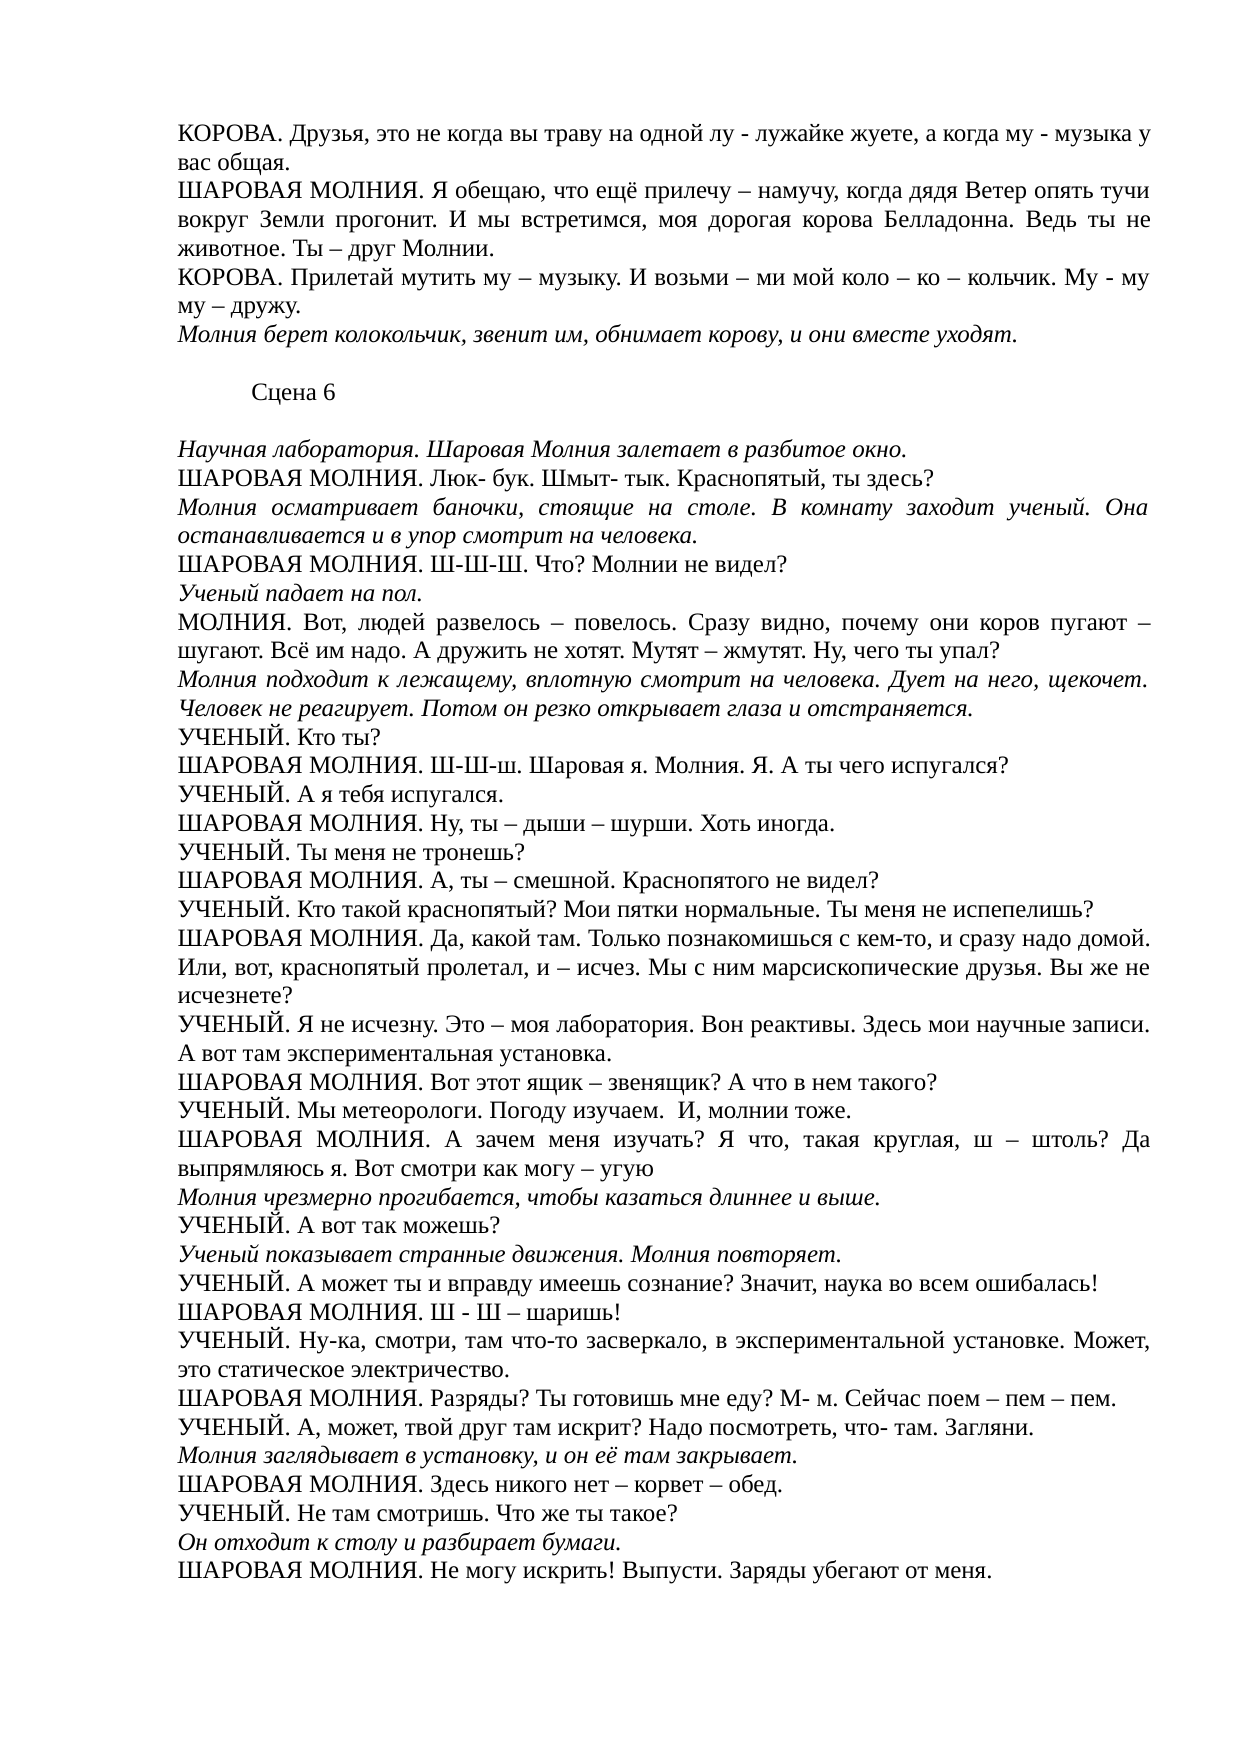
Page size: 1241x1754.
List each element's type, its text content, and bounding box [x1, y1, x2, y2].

text УЧЕНЫЙ. Мы метеорологи. Погоду изучаем. И, молнии тоже. [177, 1096, 1152, 1124]
text Ученый показывает странные движения. Молния повторяет. [177, 1239, 1152, 1268]
text УЧЕНЫЙ. Не там смотришь. Что же ты такое? [177, 1498, 1152, 1527]
text Молния заглядывает в установку, и он её там закрывает. [177, 1441, 1152, 1469]
text УЧЕНЫЙ. А, может, твой друг там искрит? Надо посмотреть, что- там. Загляни. [177, 1412, 1152, 1441]
text УЧЕНЫЙ. А может ты и вправду имеешь сознание? Значит, наука во всем ошибалась! [177, 1268, 1152, 1297]
text УЧЕНЫЙ. Кто такой краснопятый? Мои пятки нормальные. Ты меня не испепелишь? [177, 894, 1152, 923]
text КОРОВА. Прилетай мутить му – музыку. И возьми – ми мой коло – ко – кольчик. Му - му му – дружу. [177, 262, 1152, 319]
text Молния осматривает баночки, стоящие на столе. В комнату заходит ученый. Она останавливается и в упор смотрит на человека. [177, 492, 1152, 549]
text ШАРОВАЯ МОЛНИЯ. Ш - Ш – шаришь! [177, 1297, 1152, 1326]
text ШАРОВАЯ МОЛНИЯ. Разряды? Ты готовишь мне еду? М- м. Сейчас поем – пем – пем. [177, 1383, 1152, 1412]
text ШАРОВАЯ МОЛНИЯ. Здесь никого нет – корвет – обед. [177, 1469, 1152, 1498]
text Он отходит к столу и разбирает бумаги. [177, 1527, 1152, 1556]
text УЧЕНЫЙ. Я не исчезну. Это – моя лаборатория. Вон реактивы. Здесь мои научные записи. А вот там экспериментальная установка. [177, 1009, 1152, 1067]
text Сцена 6 [177, 377, 1152, 406]
text ШАРОВАЯ МОЛНИЯ. Я обещаю, что ещё прилечу – намучу, когда дядя Ветер опять тучи вокруг Земли прогонит. И мы встретимся, моя дорогая корова Белладонна. Ведь ты не животное. Ты – друг Молнии. [177, 176, 1152, 262]
text ШАРОВАЯ МОЛНИЯ. Ну, ты – дыши – шурши. Хоть иногда. [177, 808, 1152, 837]
text КОРОВА. Друзья, это не когда вы траву на одной лу - лужайке жуете, а когда му - музыка у вас общая. [177, 118, 1152, 176]
text УЧЕНЫЙ. Кто ты? [177, 722, 1152, 751]
text ШАРОВАЯ МОЛНИЯ. Ш-Ш-ш. Шаровая я. Молния. Я. А ты чего испугался? [177, 751, 1152, 779]
text ШАРОВАЯ МОЛНИЯ. Ш-Ш-Ш. Что? Молнии не видел? [177, 549, 1152, 578]
text Ученый падает на пол. [177, 578, 1152, 607]
text УЧЕНЫЙ. Ну-ка, смотри, там что-то засверкало, в экспериментальной установке. Может, это статическое электричество. [177, 1326, 1152, 1383]
text ШАРОВАЯ МОЛНИЯ. Не могу искрить! Выпусти. Заряды убегают от меня. [177, 1556, 1152, 1584]
text ШАРОВАЯ МОЛНИЯ. А зачем меня изучать? Я что, такая круглая, ш – штоль? Да выпрямляюсь я. Вот смотри как могу – угую [177, 1124, 1152, 1182]
text ШАРОВАЯ МОЛНИЯ. Да, какой там. Только познакомишься с кем-то, и сразу надо домой. Или, вот, краснопятый пролетал, и – исчез. Мы с ним марсископические друзья. Вы же не исчезнете? [177, 923, 1152, 1009]
text Молния подходит к лежащему, вплотную смотрит на человека. Дует на него, щекочет. Человек не реагирует. Потом он резко открывает глаза и отстраняется. [177, 664, 1152, 722]
text Молния берет колокольчик, звенит им, обнимает корову, и они вместе уходят. [177, 319, 1152, 348]
text УЧЕНЫЙ. А вот так можешь? [177, 1211, 1152, 1239]
text Научная лаборатория. Шаровая Молния залетает в разбитое окно. [177, 434, 1152, 463]
text ШАРОВАЯ МОЛНИЯ. А, ты – смешной. Краснопятого не видел? [177, 866, 1152, 894]
text ШАРОВАЯ МОЛНИЯ. Вот этот ящик – звенящик? А что в нем такого? [177, 1067, 1152, 1096]
text УЧЕНЫЙ. Ты меня не тронешь? [177, 837, 1152, 866]
text Молния чрезмерно прогибается, чтобы казаться длиннее и выше. [177, 1182, 1152, 1211]
text ШАРОВАЯ МОЛНИЯ. Люк- бук. Шмыт- тык. Краснопятый, ты здесь? [177, 463, 1152, 492]
text УЧЕНЫЙ. А я тебя испугался. [177, 779, 1152, 808]
text МОЛНИЯ. Вот, людей развелось – повелось. Сразу видно, почему они коров пугают – шугают. Всё им надо. А дружить не хотят. Мутят – жмутят. Ну, чего ты упал? [177, 607, 1152, 664]
